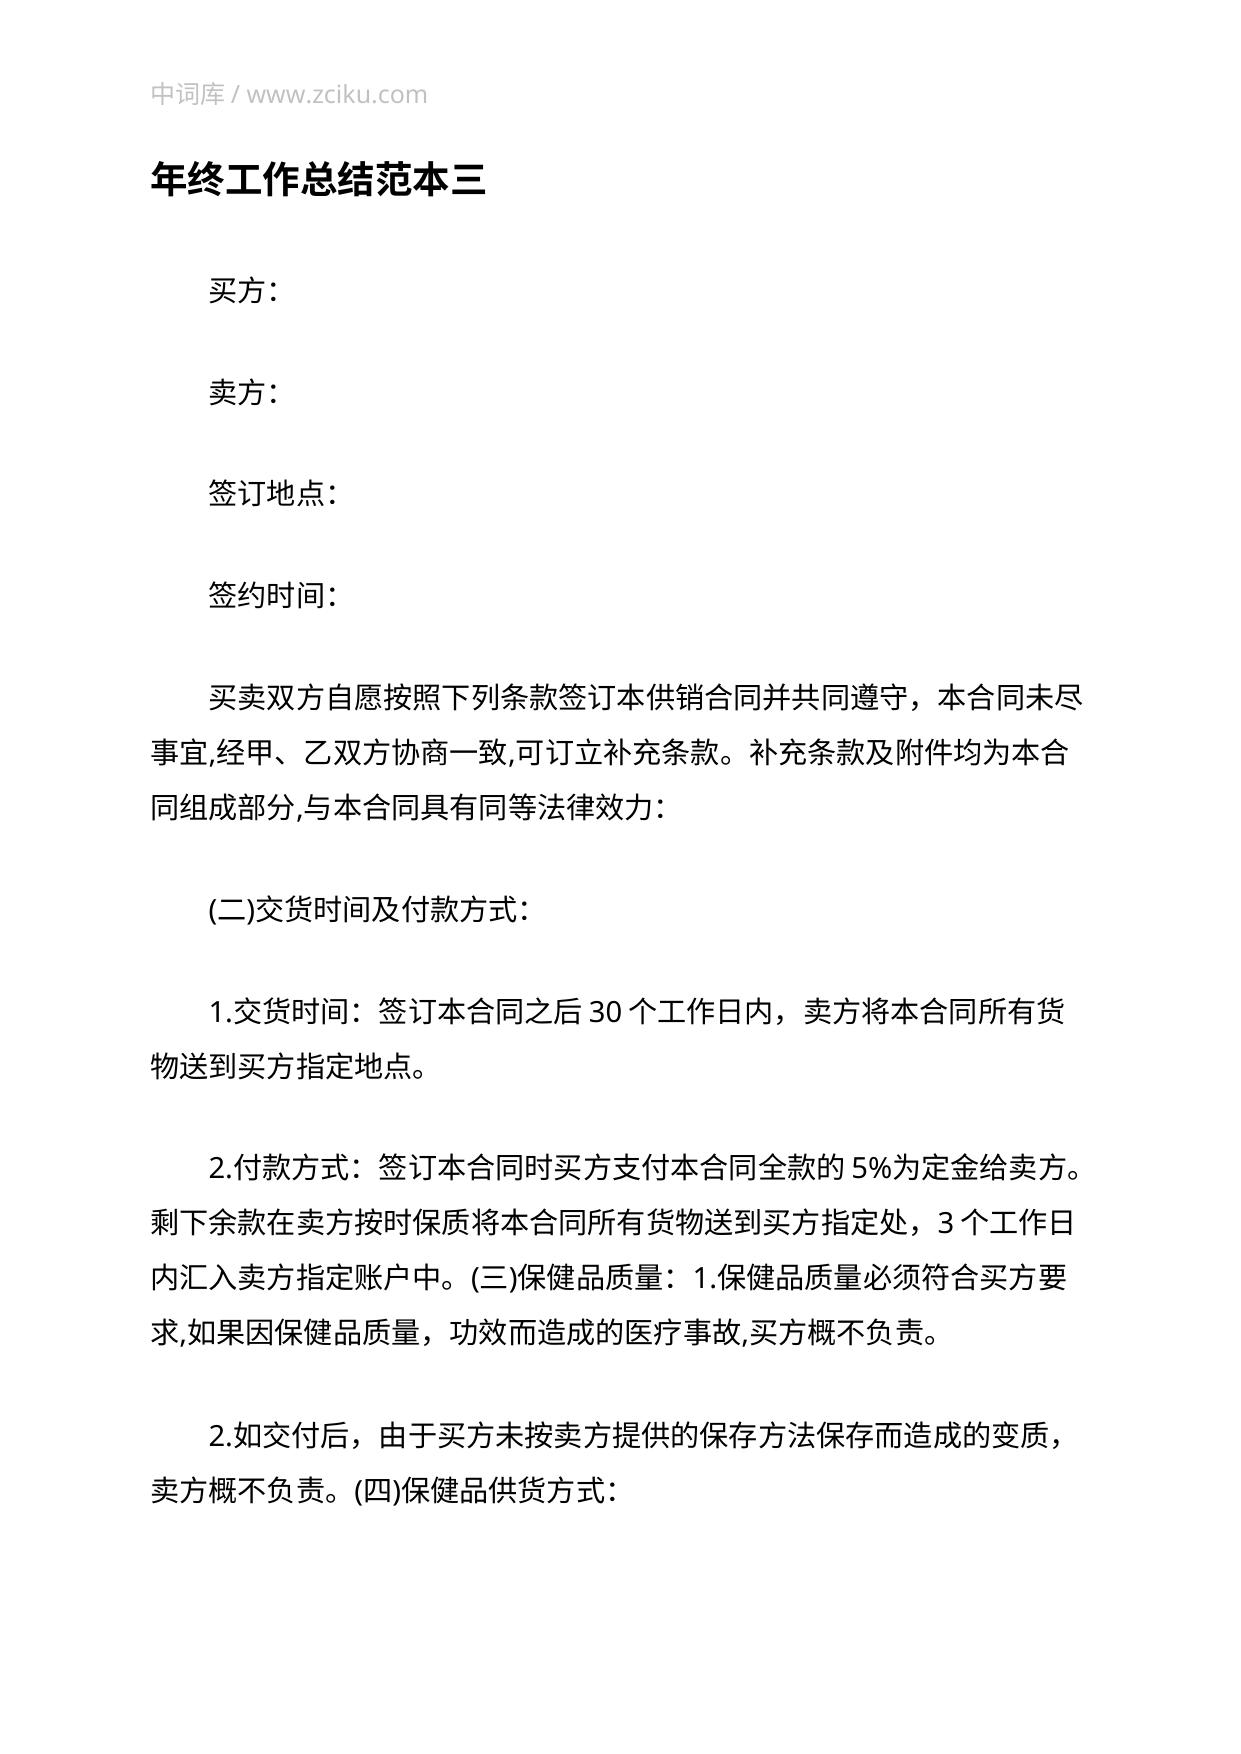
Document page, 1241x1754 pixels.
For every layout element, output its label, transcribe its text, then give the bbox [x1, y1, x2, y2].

text 2.如交付后，由于买方未按卖方提供的保存方法保存而造成的变质，卖方概不负责。(四)保健品供货方式： [150, 1412, 1090, 1509]
text 2.付款方式：签订本合同时买方支付本合同全款的5%为定金给卖方。剩下余款在卖方按时保质将本合同所有货物送到买方指定处，3个工作日内汇入卖方指定账户中。(三)保健品质量：1.保健品质量必须符合买方要求,如果因保健品质量，功效而造成的医疗事故,买方概不负责。 [150, 1145, 1090, 1352]
text 买卖双方自愿按照下列条款签订本供销合同并共同遵守，本合同未尽事宜,经甲、乙双方协商一致,可订立补充条款。补充条款及附件均为本合同组成部分,与本合同具有同等法律效力： [150, 674, 1090, 827]
text (二)交货时间及付款方式： [150, 886, 1090, 929]
text 卖方： [150, 369, 1090, 411]
text 1.交货时间：签订本合同之后30个工作日内，卖方将本合同所有货物送到买方指定地点。 [150, 988, 1090, 1086]
text 签订地点： [150, 471, 1090, 513]
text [150, 150, 1090, 204]
text 签约时间： [150, 573, 1090, 615]
text 买方： [150, 267, 1090, 310]
